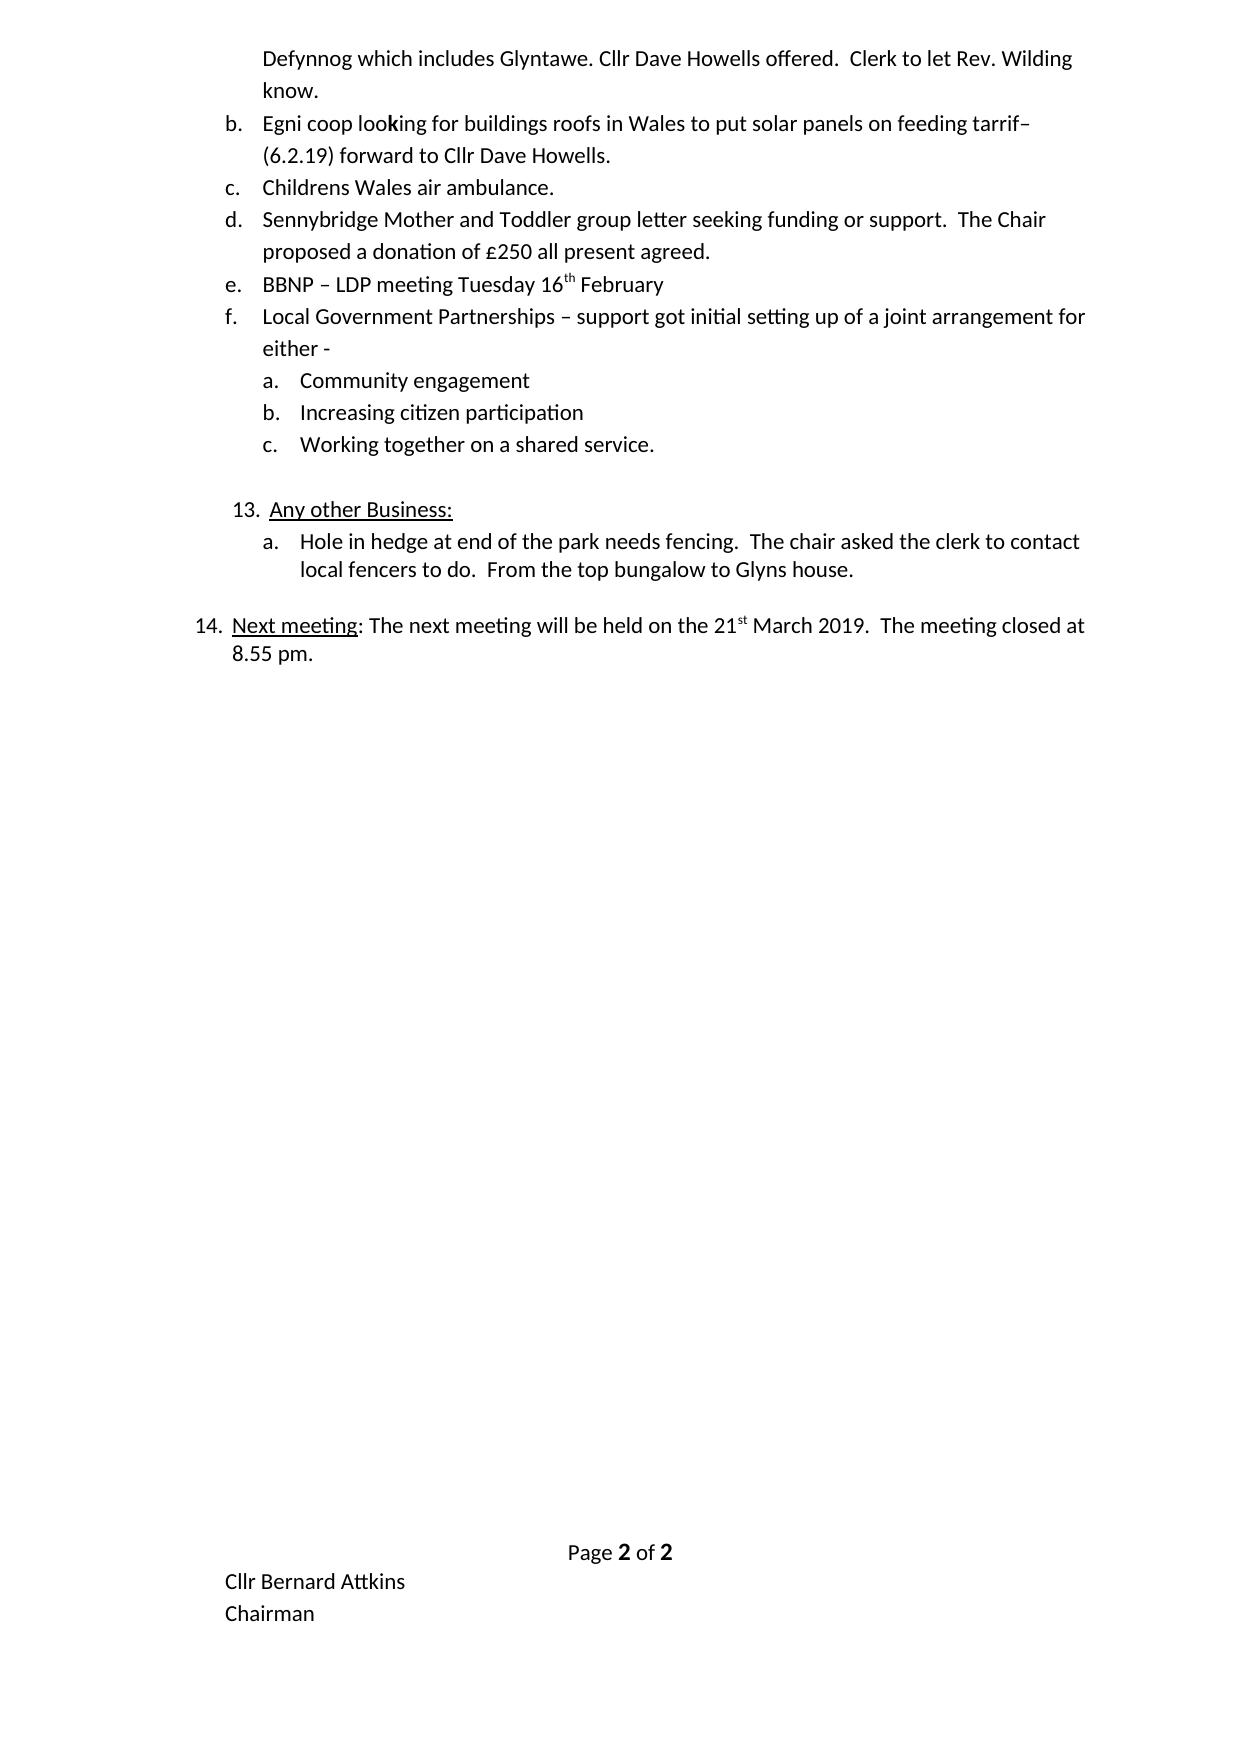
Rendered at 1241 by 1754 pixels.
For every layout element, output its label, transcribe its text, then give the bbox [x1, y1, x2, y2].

list Egni coop looking for buildings roofs in Wales to put solar panels on feeding tarrif– (6.2.19) forward to Cllr Dave Howells. [225, 109, 1090, 169]
list Increasing citizen participation [262, 398, 1090, 426]
list Childrens Wales air ambulance. [225, 173, 1090, 201]
list Next meeting: The next meeting will be held on the 21st March 2019. The meeting closed at 8.55 pm. [194, 611, 1090, 667]
list Working together on a shared service. [262, 431, 1090, 459]
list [225, 44, 1090, 104]
list Sennybridge Mother and Toddler group letter seeking funding or support. The Chair proposed a donation of £250 all present agreed. [225, 205, 1090, 266]
list Community engagement [262, 366, 1090, 394]
list Local Government Partnerships – support got initial setting up of a joint arrangement for either - [225, 302, 1090, 362]
list Hole in hedge at end of the park needs fencing. The chair asked the clerk to contact local fencers to do. From the top bungalow to Glyns house. [262, 527, 1090, 583]
list BBNP – LDP meeting Tuesday 16th February [225, 270, 1090, 298]
list Any other Business: [232, 495, 1090, 523]
